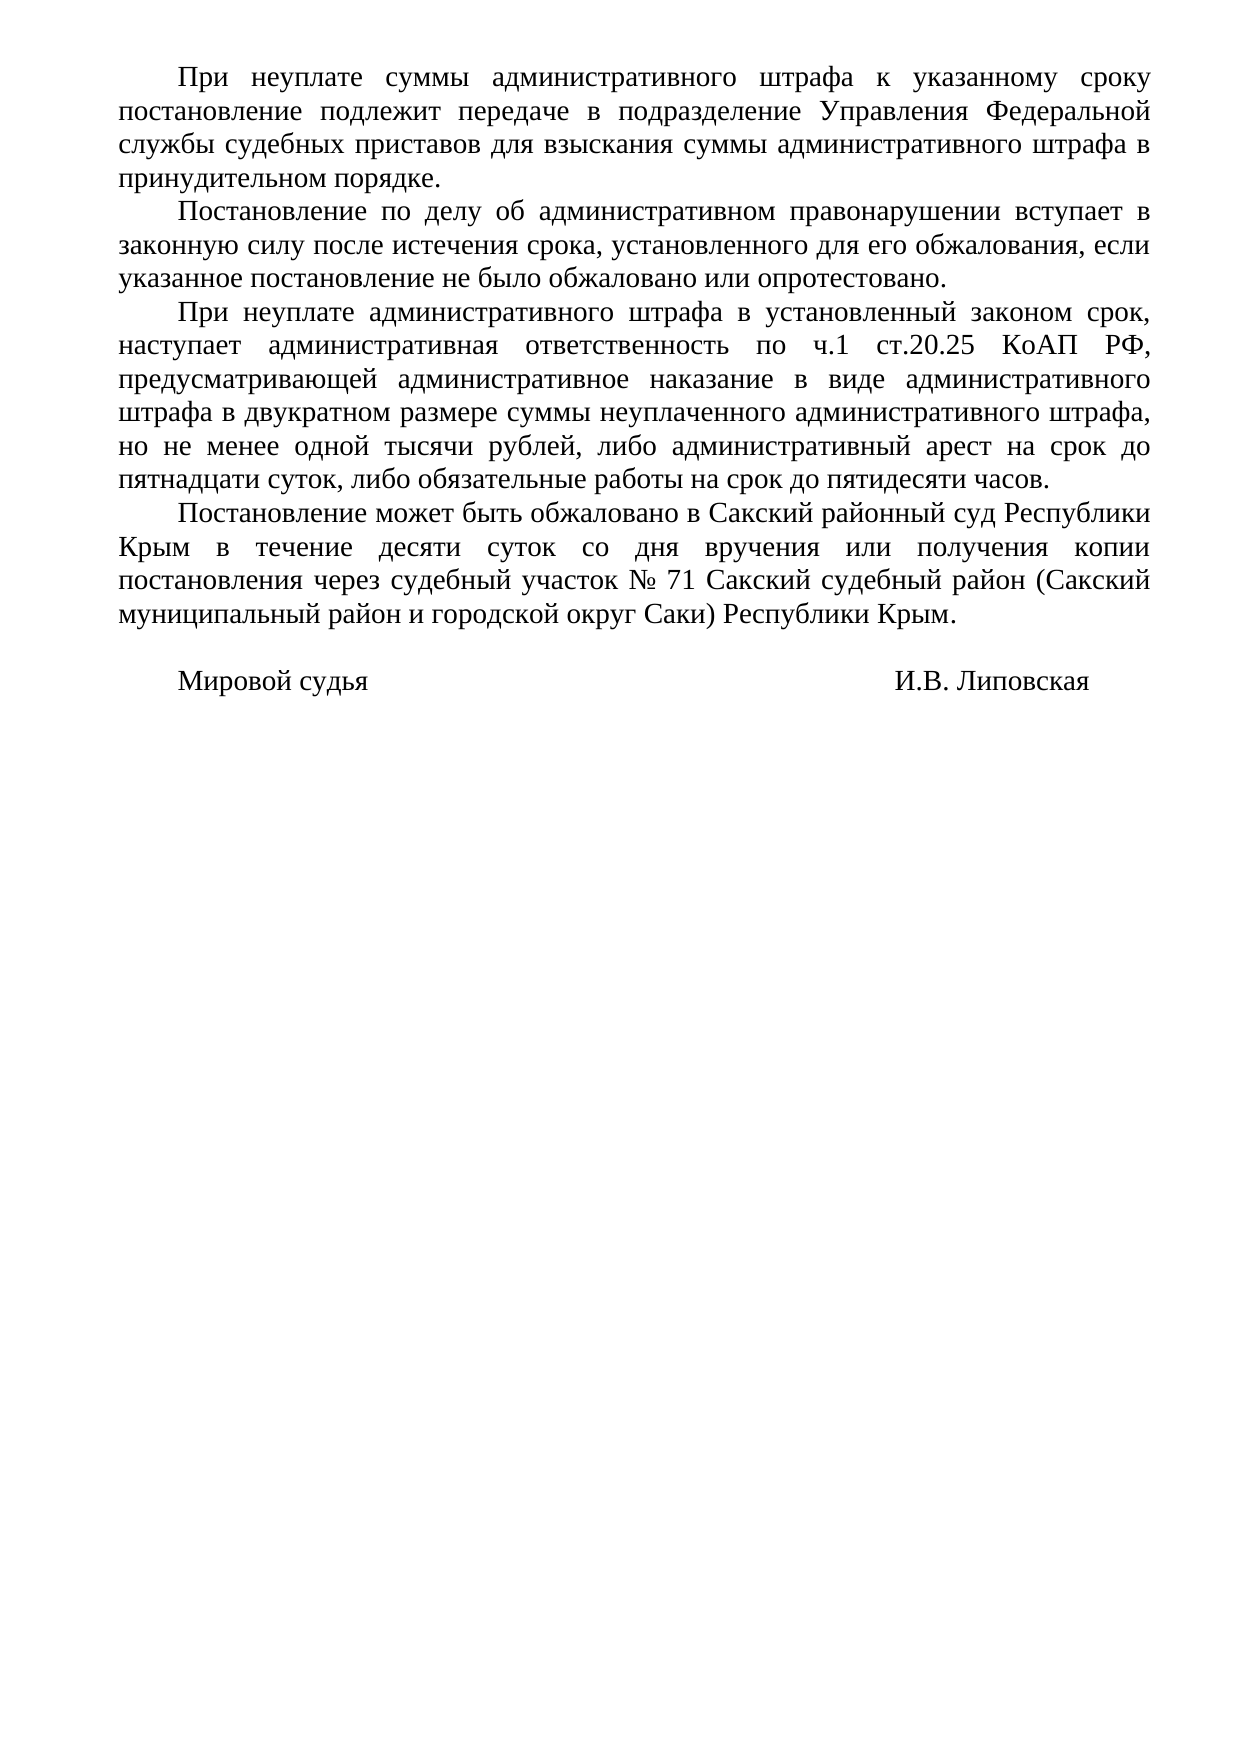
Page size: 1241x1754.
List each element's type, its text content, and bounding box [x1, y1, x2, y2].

text Постановление может быть обжаловано в Сакский районный суд Республики Крым в течение десяти суток со дня вручения или получения копии постановления через судебный участок № 71 Сакский судебный район (Сакский муниципальный район и городской округ Саки) Республики Крым. [118, 495, 1152, 629]
text Мировой судья И.В. Липовская [118, 663, 1152, 696]
text При неуплате суммы административного штрафа к указанному сроку постановление подлежит передаче в подразделение Управления Федеральной службы судебных приставов для взыскания суммы административного штрафа в принудительном порядке. [118, 59, 1152, 193]
text Постановление по делу об административном правонарушении вступает в законную силу после истечения срока, установленного для его обжалования, если указанное постановление не было обжаловано или опротестовано. [118, 193, 1152, 294]
text При неуплате административного штрафа в установленный законом срок, наступает административная ответственность по ч.1 ст.20.25 КоАП РФ, предусматривающей административное наказание в виде административного штрафа в двукратном размере суммы неуплаченного административного штрафа, но не менее одной тысячи рублей, либо административный арест на срок до пятнадцати суток, либо обязательные работы на срок до пятидесяти часов. [118, 294, 1152, 495]
